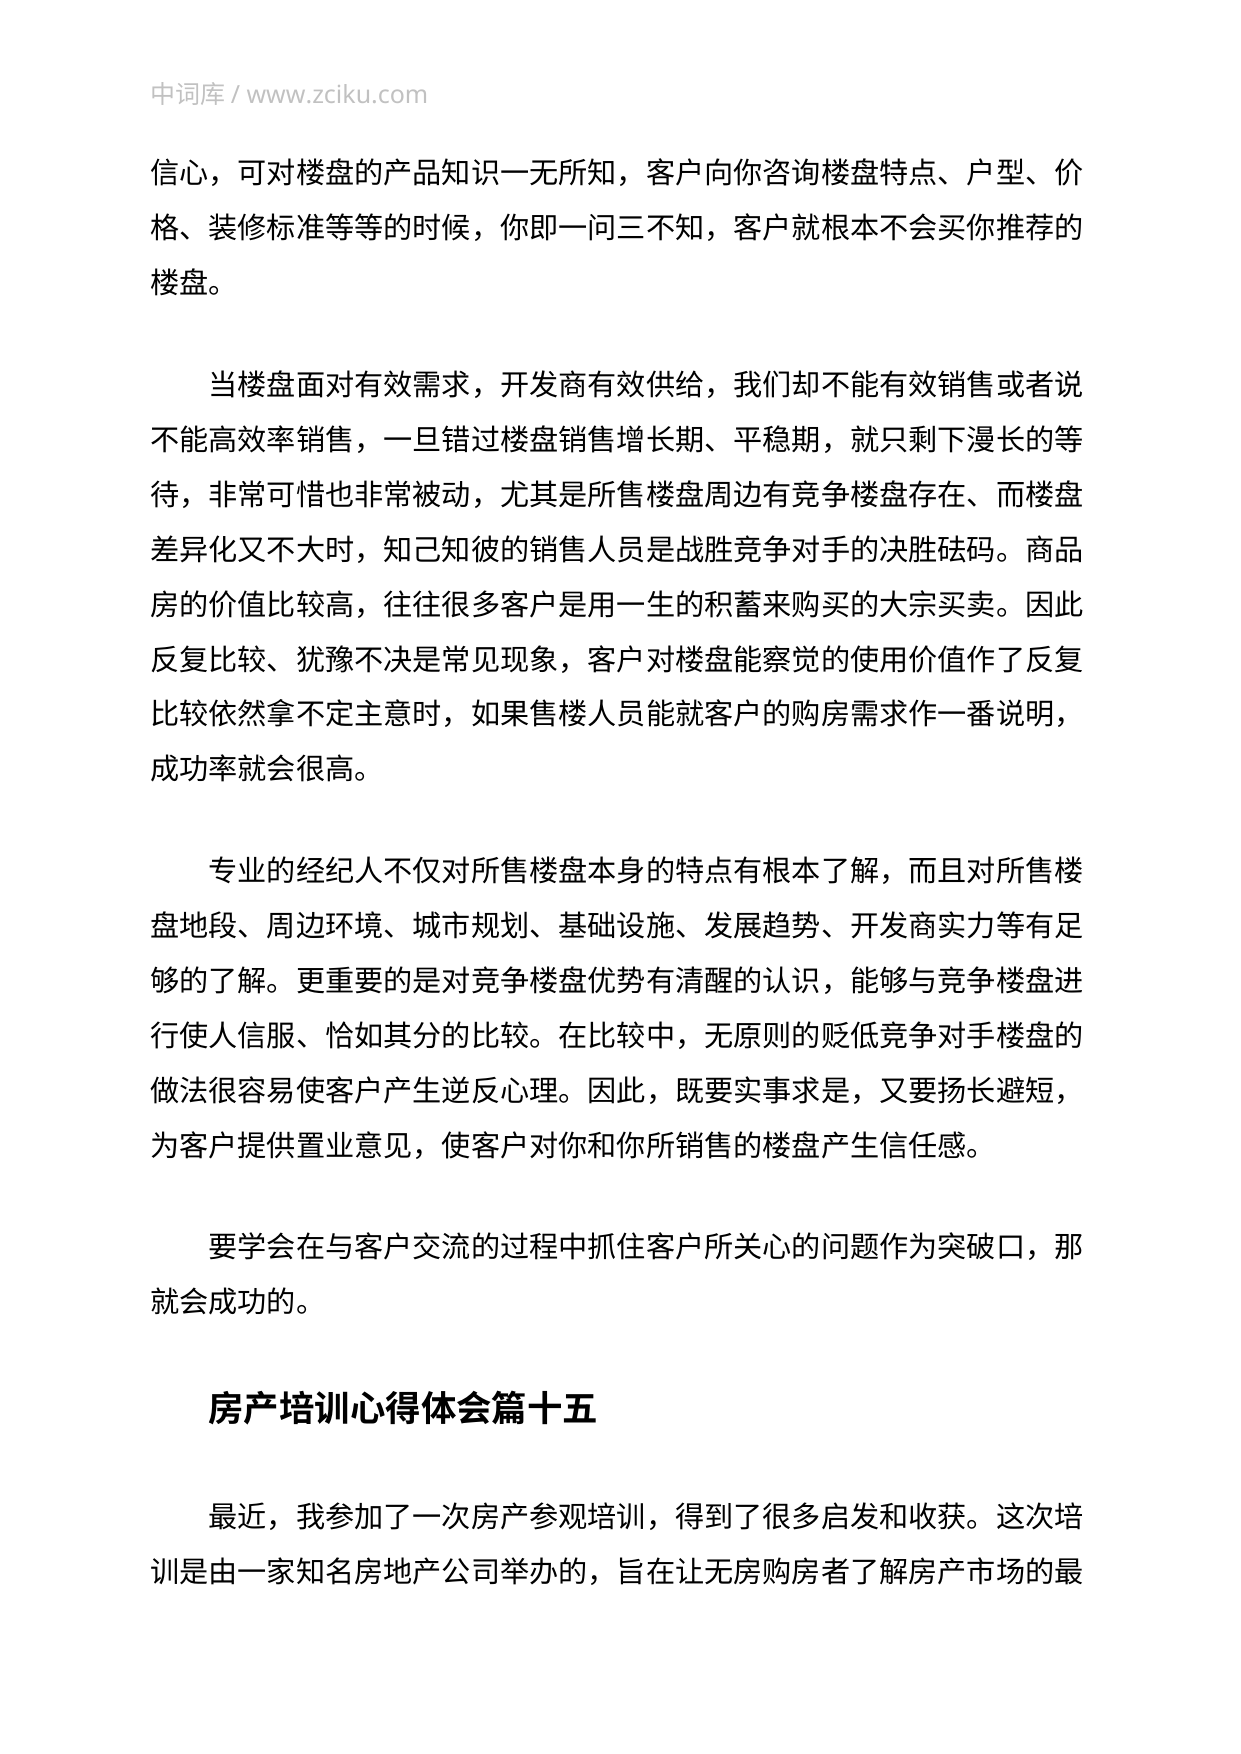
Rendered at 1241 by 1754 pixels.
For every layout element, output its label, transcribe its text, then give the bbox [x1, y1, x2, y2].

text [150, 1494, 1090, 1591]
text 房产培训心得体会篇十五 [150, 1381, 1090, 1432]
text 当楼盘面对有效需求，开发商有效供给，我们却不能有效销售或者说不能高效率销售，一旦错过楼盘销售增长期、平稳期，就只剩下漫长的等待，非常可惜也非常被动，尤其是所售楼盘周边有竞争楼盘存在、而楼盘差异化又不大时，知己知彼的销售人员是战胜竞争对手的决胜砝码。商品房的价值比较高，往往很多客户是用一生的积蓄来购买的大宗买卖。因此反复比较、犹豫不决是常见现象，客户对楼盘能察觉的使用价值作了反复比较依然拿不定主意时，如果售楼人员能就客户的购房需求作一番说明，成功率就会很高。 [150, 362, 1090, 788]
text 要学会在与客户交流的过程中抓住客户所关心的问题作为突破口，那就会成功的。 [150, 1224, 1090, 1321]
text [150, 150, 1090, 302]
text 专业的经纪人不仅对所售楼盘本身的特点有根本了解，而且对所售楼盘地段、周边环境、城市规划、基础设施、发展趋势、开发商实力等有足够的了解。更重要的是对竞争楼盘优势有清醒的认识，能够与竞争楼盘进行使人信服、恰如其分的比较。在比较中，无原则的贬低竞争对手楼盘的做法很容易使客户产生逆反心理。因此，既要实事求是，又要扬长避短，为客户提供置业意见，使客户对你和你所销售的楼盘产生信任感。 [150, 848, 1090, 1164]
